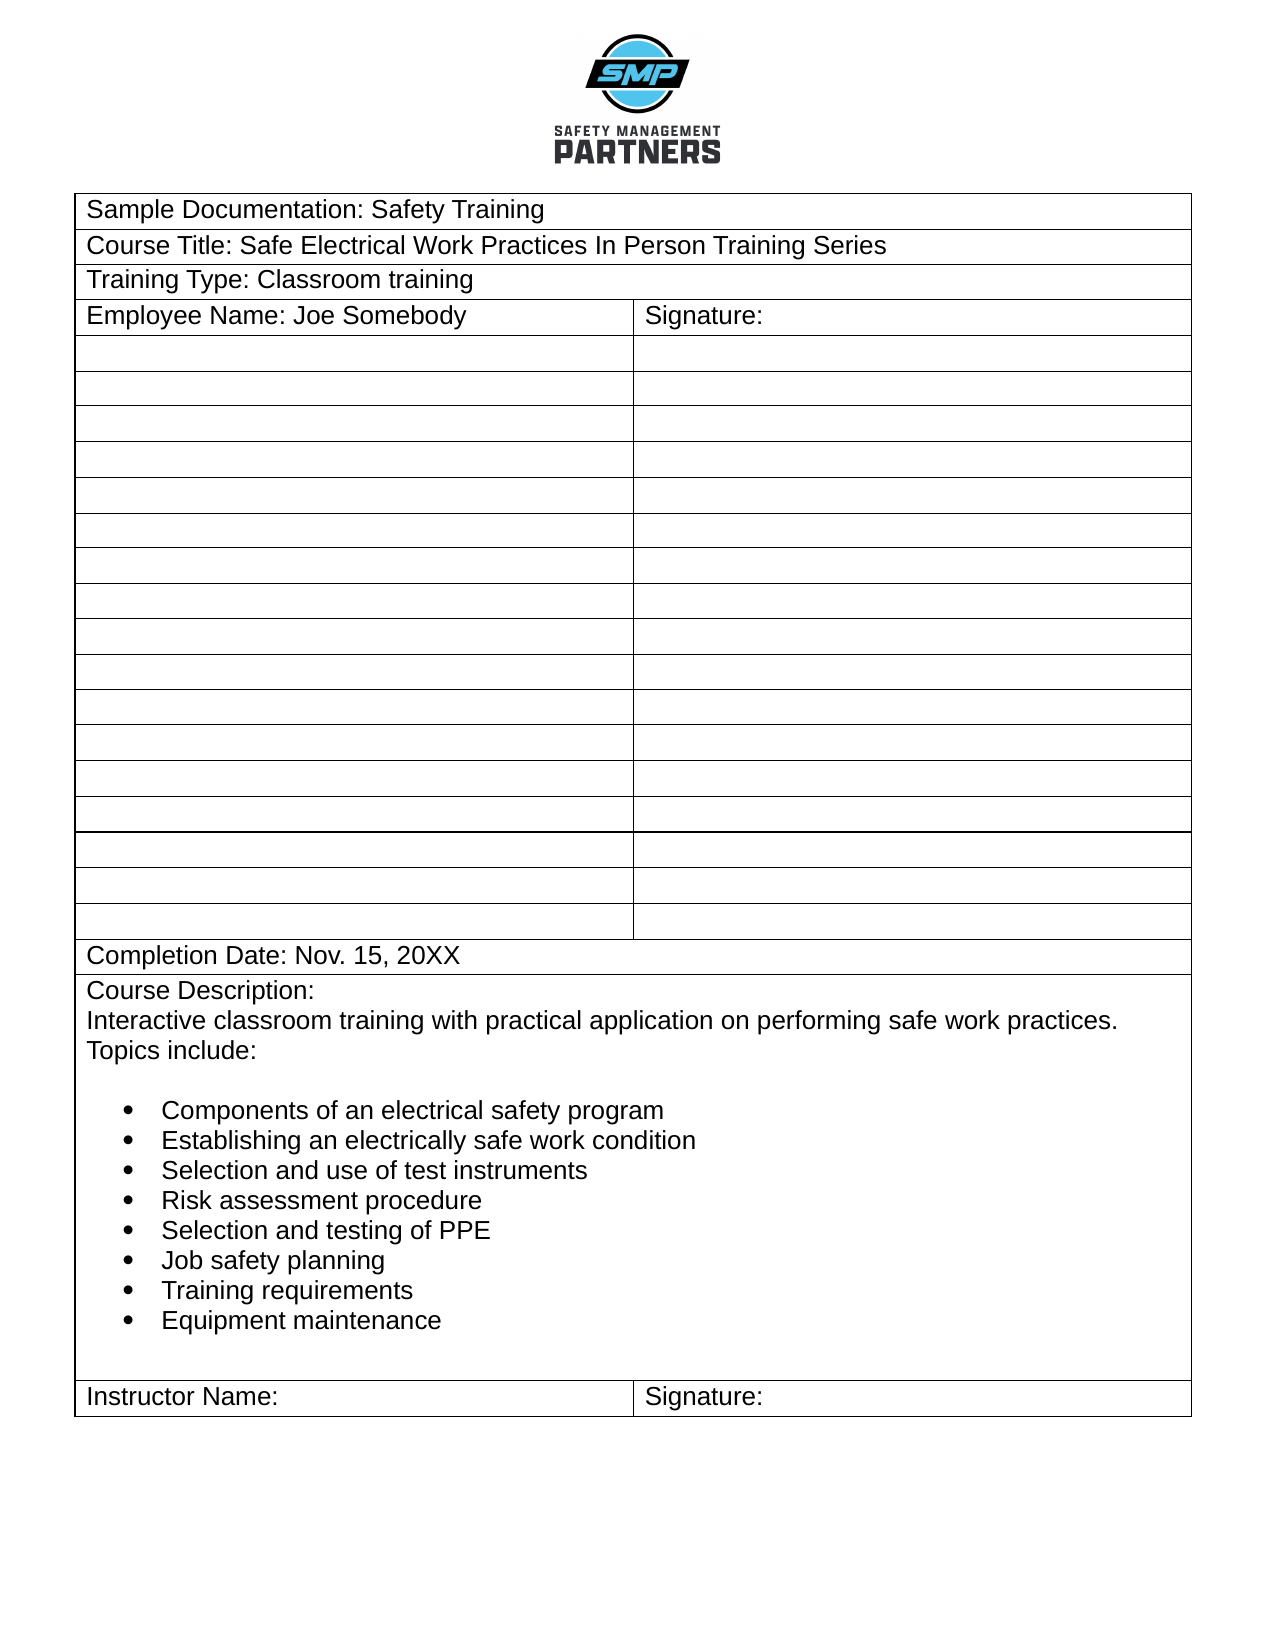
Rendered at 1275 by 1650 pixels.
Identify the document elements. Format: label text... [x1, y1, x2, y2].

table_cell [634, 548, 1191, 583]
table_cell Completion Date: Nov. 15, 20XX [76, 940, 1191, 974]
table_cell [76, 690, 633, 724]
table_cell [634, 406, 1191, 441]
table_cell [634, 619, 1191, 654]
table_cell [634, 797, 1191, 831]
table_cell Course Title: Safe Electrical Work Practices In Person Training Series [76, 230, 1191, 263]
table_cell Signature: [634, 1381, 1191, 1416]
table_cell Training Type: Classroom training [76, 265, 1191, 299]
table_cell [634, 442, 1191, 477]
table_cell [76, 478, 633, 512]
table_cell [634, 655, 1191, 688]
table_cell [76, 868, 633, 903]
table_cell [76, 406, 633, 441]
table_cell [634, 833, 1191, 867]
table_cell Course Description: Interactive classroom training with practical application on performing safe work practices. Topics include: Components of an electrical safety program Establishing an electrically safe work condition Selection and use of test instruments Risk assessment procedure Selection and testing of PPE Job safety planning Training requirements Equipment maintenance [76, 975, 1191, 1380]
table_cell [76, 833, 633, 867]
table_cell [76, 904, 633, 939]
table_cell Signature: [634, 300, 1191, 335]
table_cell [634, 690, 1191, 724]
table_cell [76, 442, 633, 477]
table_cell [634, 514, 1191, 547]
table_cell [76, 372, 633, 405]
table_cell [634, 584, 1191, 618]
picture [554, 33, 721, 164]
table_cell [76, 797, 633, 831]
table_cell [76, 655, 633, 688]
table_cell [634, 868, 1191, 903]
table_cell [634, 725, 1191, 760]
table_cell Employee Name: Joe Somebody [76, 300, 633, 335]
table_header Sample Documentation: Safety Training [76, 194, 1191, 229]
table_cell Instructor Name: [76, 1381, 633, 1416]
table_cell [634, 478, 1191, 512]
table_cell [76, 548, 633, 583]
table_cell [634, 761, 1191, 796]
table_cell [76, 514, 633, 547]
table_cell [76, 761, 633, 796]
table_cell [634, 336, 1191, 371]
table_cell [76, 619, 633, 654]
table_cell [634, 372, 1191, 405]
table_cell [76, 584, 633, 618]
table_cell [634, 904, 1191, 939]
table_cell [76, 336, 633, 371]
table_cell [76, 725, 633, 760]
